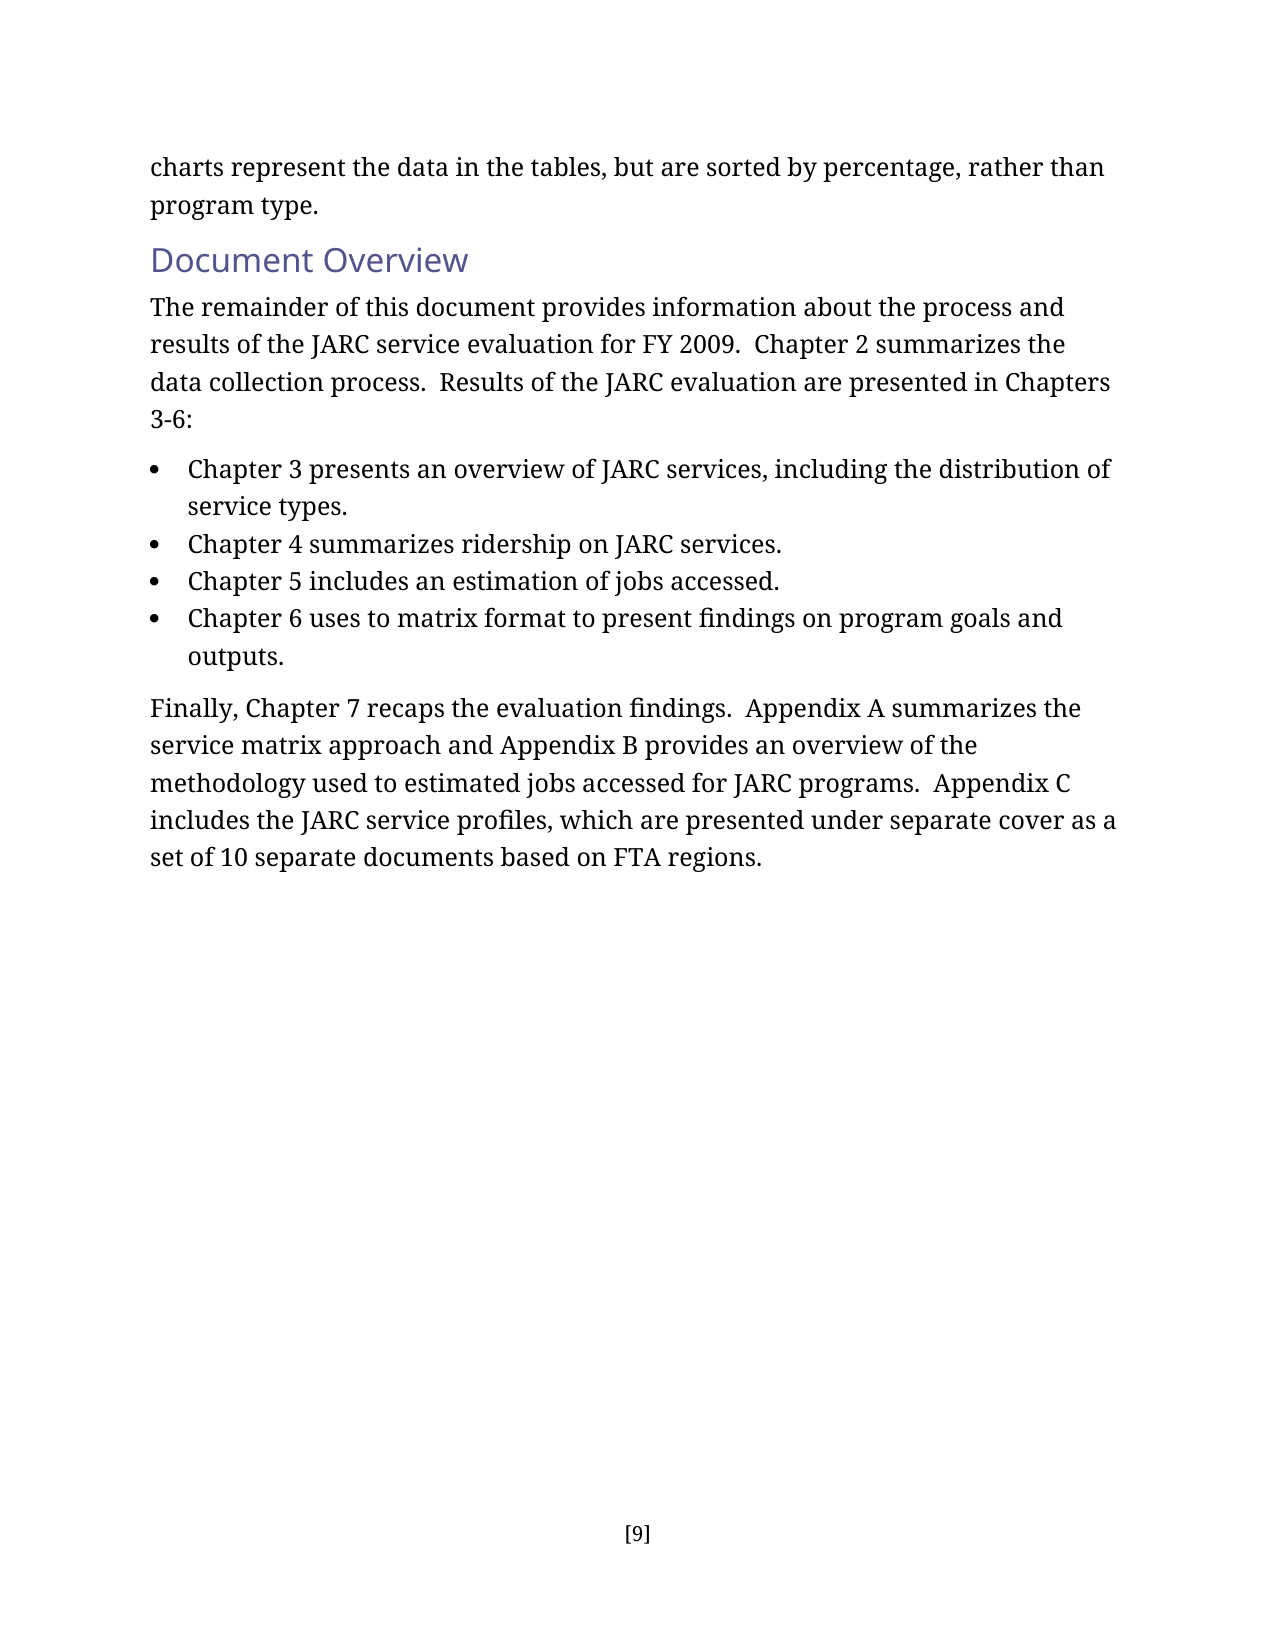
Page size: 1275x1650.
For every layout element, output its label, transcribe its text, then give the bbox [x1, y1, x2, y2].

list Chapter 3 presents an overview of JARC services, including the distribution of service types. [150, 452, 1125, 523]
list Chapter 4 summarizes ridership on JARC services. [150, 526, 1125, 560]
list Chapter 6 uses to matrix format to present findings on program goals and outputs. [150, 601, 1125, 673]
subtitle Document Overview [150, 237, 1125, 283]
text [150, 150, 1125, 221]
list Chapter 5 includes an estimation of jobs accessed. [150, 564, 1125, 598]
text Finally, Chapter 7 recaps the evaluation findings. Appendix A summarizes the service matrix approach and Appendix B provides an overview of the methodology used to estimated jobs accessed for JARC programs. Appendix C includes the JARC service profiles, which are presented under separate cover as a set of 10 separate documents based on FTA regions. [150, 691, 1125, 874]
text The remainder of this document provides information about the process and results of the JARC service evaluation for FY 2009. Chapter 2 summarizes the data collection process. Results of the JARC evaluation are presented in Chapters 3-6: [150, 289, 1125, 436]
